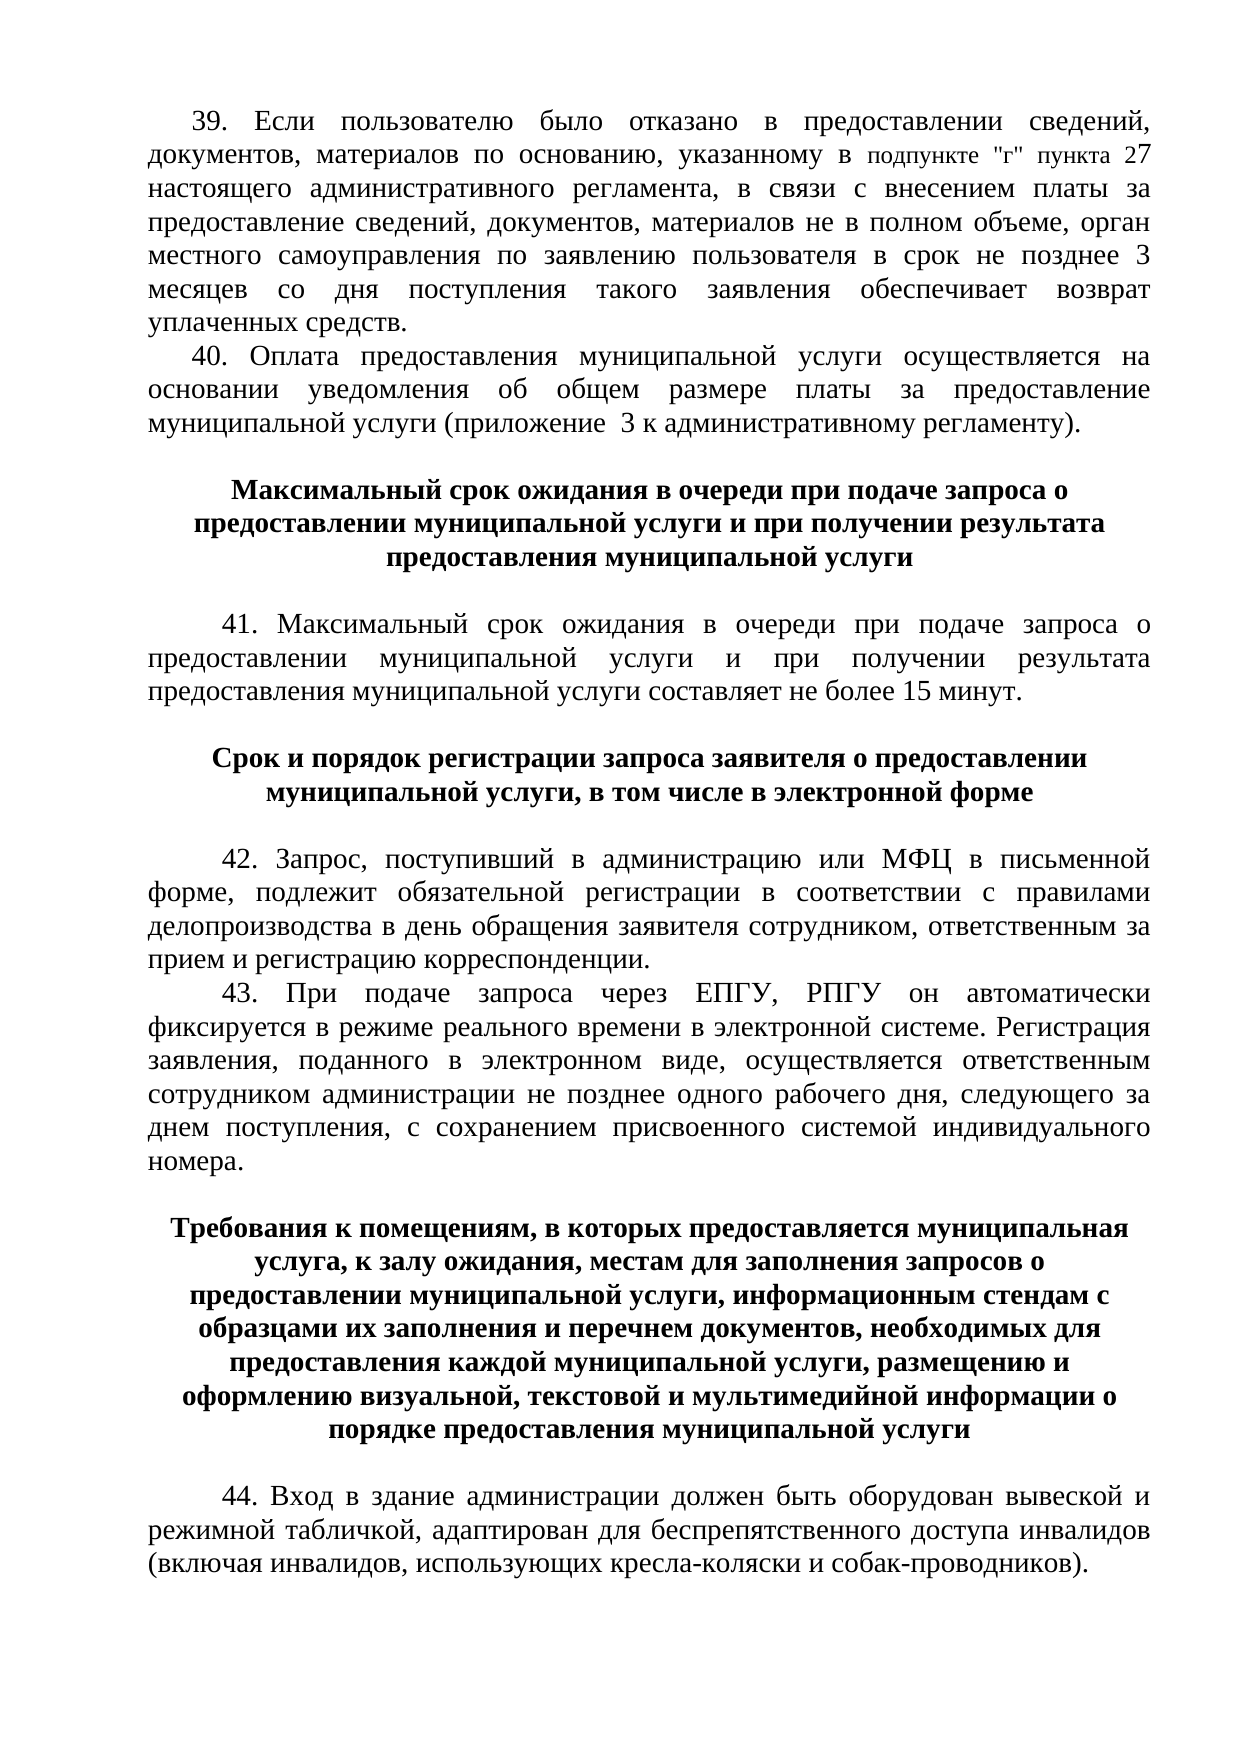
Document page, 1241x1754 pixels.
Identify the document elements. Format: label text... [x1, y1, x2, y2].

text 43. При подаче запроса через ЕПГУ, РПГУ он автоматически фиксируется в режиме реального времени в электронной системе. Регистрация заявления, поданного в электронном виде, осуществляется ответственным сотрудником администрации не позднее одного рабочего дня, следующего за днем поступления, с сохранением присвоенного системой индивидуального номера. [148, 975, 1152, 1176]
text 40. Оплата предоставления муниципальной услуги осуществляется на основании уведомления об общем размере платы за предоставление муниципальной услуги (приложение 3 к административному регламенту). [148, 338, 1152, 438]
text Срок и порядок регистрации запроса заявителя о предоставлении муниципальной услуги, в том числе в электронной форме [148, 740, 1152, 807]
text 39. Если пользователю было отказано в предоставлении сведений, документов, материалов по основанию, указанному в подпункте "г" пункта 27 настоящего административного регламента, в связи с внесением платы за предоставление сведений, документов, материалов не в полном объеме, орган местного самоуправления по заявлению пользователя в срок не позднее 3 месяцев со дня поступления такого заявления обеспечивает возврат уплаченных средств. [148, 103, 1152, 338]
text 42. Запрос, поступивший в администрацию или МФЦ в письменной форме, подлежит обязательной регистрации в соответствии с правилами делопроизводства в день обращения заявителя сотрудником, ответственным за прием и регистрацию корреспонденции. [148, 841, 1152, 975]
text Максимальный срок ожидания в очереди при подаче запроса о предоставлении муниципальной услуги и при получении результата предоставления муниципальной услуги [148, 472, 1152, 573]
text Требования к помещениям, в которых предоставляется муниципальная услуга, к залу ожидания, местам для заполнения запросов о предоставлении муниципальной услуги, информационным стендам с образцами их заполнения и перечнем документов, необходимых для предоставления каждой муниципальной услуги, размещению и оформлению визуальной, текстовой и мультимедийной информации о порядке предоставления муниципальной услуги [148, 1210, 1152, 1445]
text 41. Максимальный срок ожидания в очереди при подаче запроса о предоставлении муниципальной услуги и при получении результата предоставления муниципальной услуги составляет не более 15 минут. [148, 606, 1152, 707]
text 44. Вход в здание администрации должен быть оборудован вывеской и режимной табличкой, адаптирован для беспрепятственного доступа инвалидов (включая инвалидов, использующих кресла-коляски и собак-проводников). [148, 1478, 1152, 1579]
